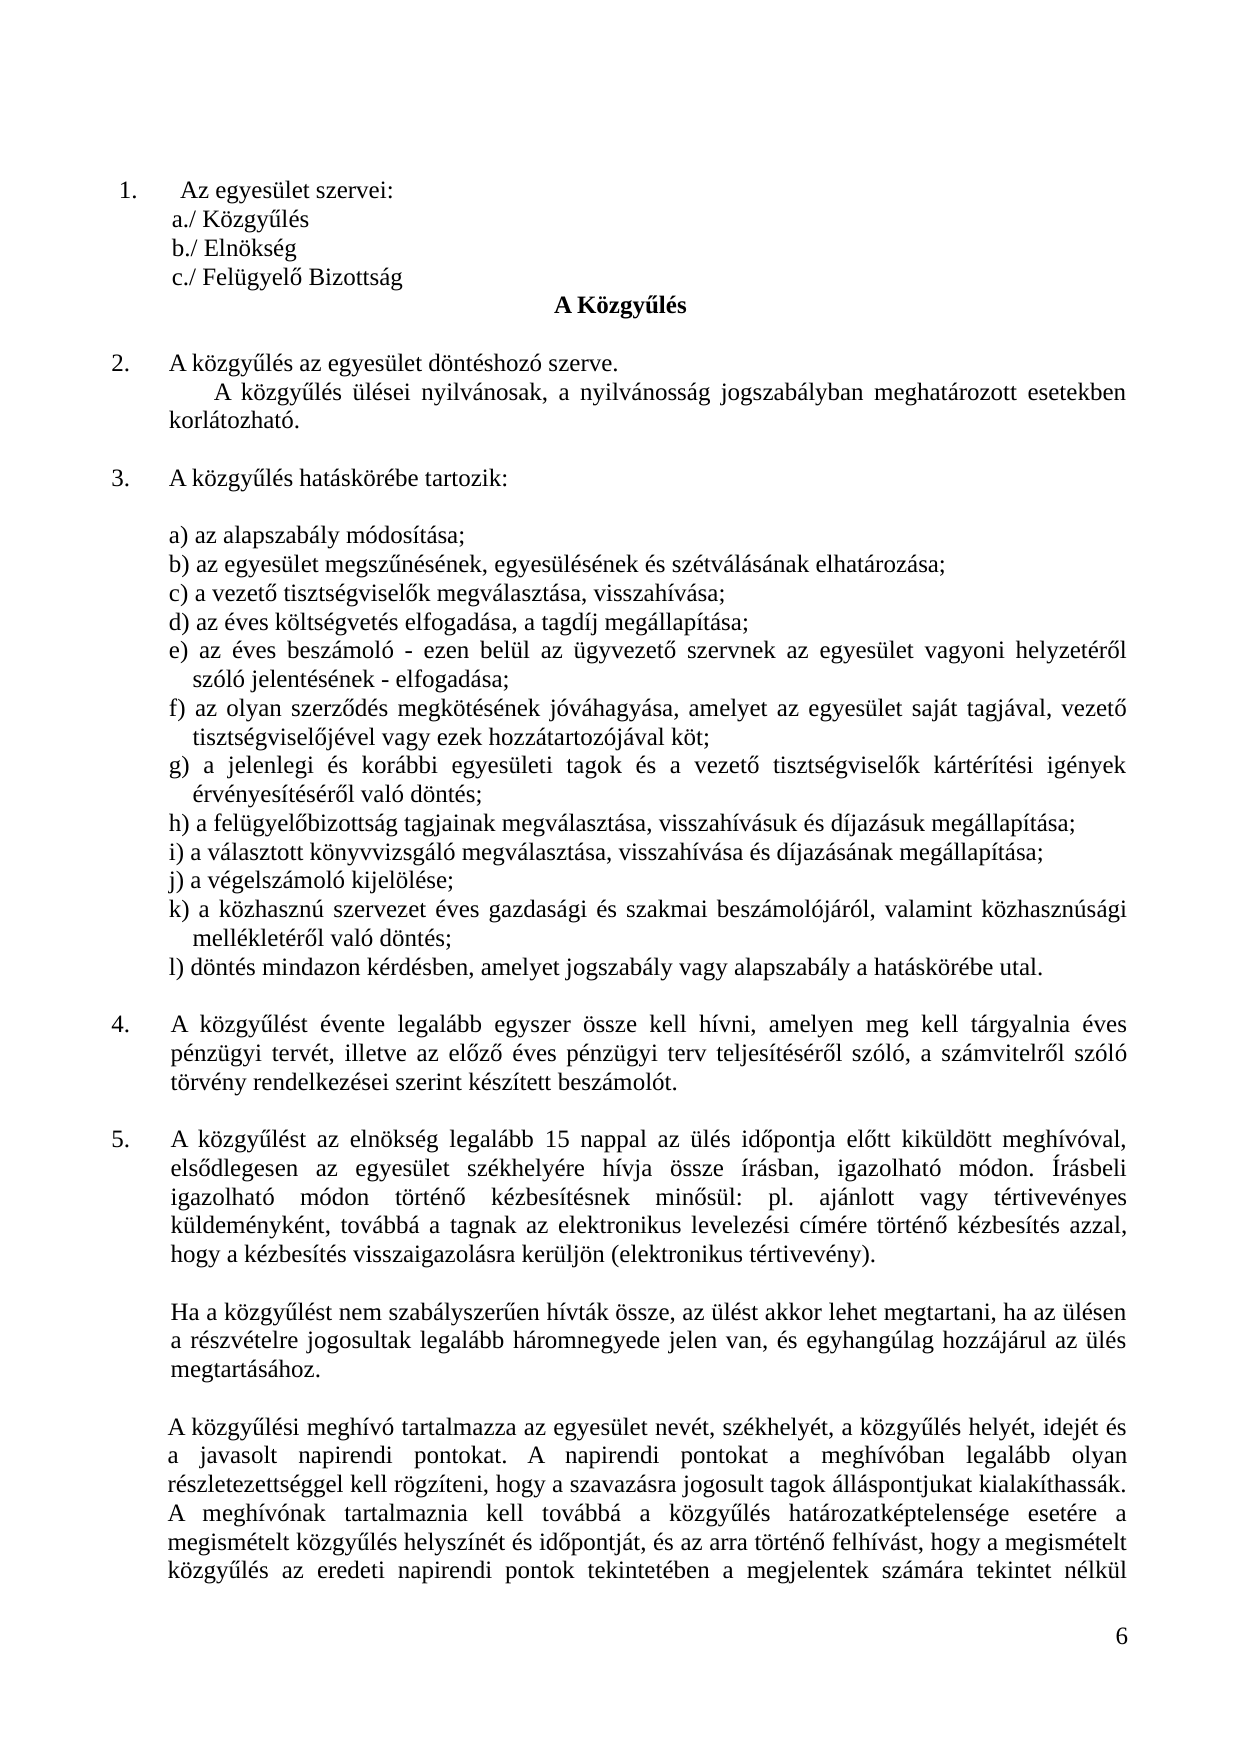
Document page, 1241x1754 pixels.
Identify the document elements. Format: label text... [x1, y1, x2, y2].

text h) a felügyelőbizottság tagjainak megválasztása, visszahívásuk és díjazásuk megállapítása; [169, 808, 1128, 837]
text d) az éves költségvetés elfogadása, a tagdíj megállapítása; [169, 607, 1128, 636]
text l) döntés mindazon kérdésben, amelyet jogszabály vagy alapszabály a hatáskörébe utal. [169, 952, 1128, 981]
text A Közgyűlés [112, 291, 1128, 319]
text 5. A közgyűlést az elnökség legalább 15 nappal az ülés időpontja előtt kiküldött meghívóval, elsődlegesen az egyesület székhelyére hívja össze írásban, igazolható módon. Írásbeli igazolható módon történő kézbesítésnek minősül: pl. ajánlott vagy tértivevényes küldeményként, továbbá a tagnak az elektronikus levelezési címére történő kézbesítés azzal, hogy a kézbesítés visszaigazolásra kerüljön (elektronikus tértivevény). [111, 1124, 1128, 1268]
text 1. Az egyesület szervei: [112, 176, 1128, 204]
text g) a jelenlegi és korábbi egyesületi tagok és a vezető tisztségviselők kártérítési igények érvényesítéséről való döntés; [169, 751, 1128, 808]
text Ha a közgyűlést nem szabályszerűen hívták össze, az ülést akkor lehet megtartani, ha az ülésen a részvételre jogosultak legalább háromnegyede jelen van, és egyhangúlag hozzájárul az ülés megtartásához. [111, 1297, 1128, 1383]
text a) az alapszabály módosítása; [169, 521, 1128, 549]
text b) az egyesület megszűnésének, egyesülésének és szétválásának elhatározása; [169, 549, 1128, 578]
text 3. A közgyűlés hatáskörébe tartozik: [111, 463, 1128, 492]
text k) a közhasznú szervezet éves gazdasági és szakmai beszámolójáról, valamint közhasznúsági mellékletéről való döntés; [169, 894, 1128, 952]
text f) az olyan szerződés megkötésének jóváhagyása, amelyet az egyesület saját tagjával, vezető tisztségviselőjével vagy ezek hozzátartozójával köt; [169, 693, 1128, 751]
text A közgyűlés ülései nyilvánosak, a nyilvánosság jogszabályban meghatározott esetekben korlátozható. [111, 377, 1128, 434]
text c./ Felügyelő Bizottság [172, 262, 1128, 291]
text c) a vezető tisztségviselők megválasztása, visszahívása; [169, 578, 1128, 607]
text 4. A közgyűlést évente legalább egyszer össze kell hívni, amelyen meg kell tárgyalnia éves pénzügyi tervét, illetve az előző éves pénzügyi terv teljesítéséről szóló, a számvitelről szóló törvény rendelkezései szerint készített beszámolót. [111, 1009, 1128, 1096]
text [167, 1412, 1128, 1584]
text a./ Közgyűlés [172, 204, 1128, 233]
text b./ Elnökség [172, 233, 1128, 262]
text j) a végelszámoló kijelölése; [169, 866, 1128, 894]
text 2. A közgyűlés az egyesület döntéshozó szerve. [111, 348, 1128, 377]
text e) az éves beszámoló - ezen belül az ügyvezető szervnek az egyesület vagyoni helyzetéről szóló jelentésének - elfogadása; [169, 636, 1128, 693]
text i) a választott könyvvizsgáló megválasztása, visszahívása és díjazásának megállapítása; [169, 837, 1128, 866]
